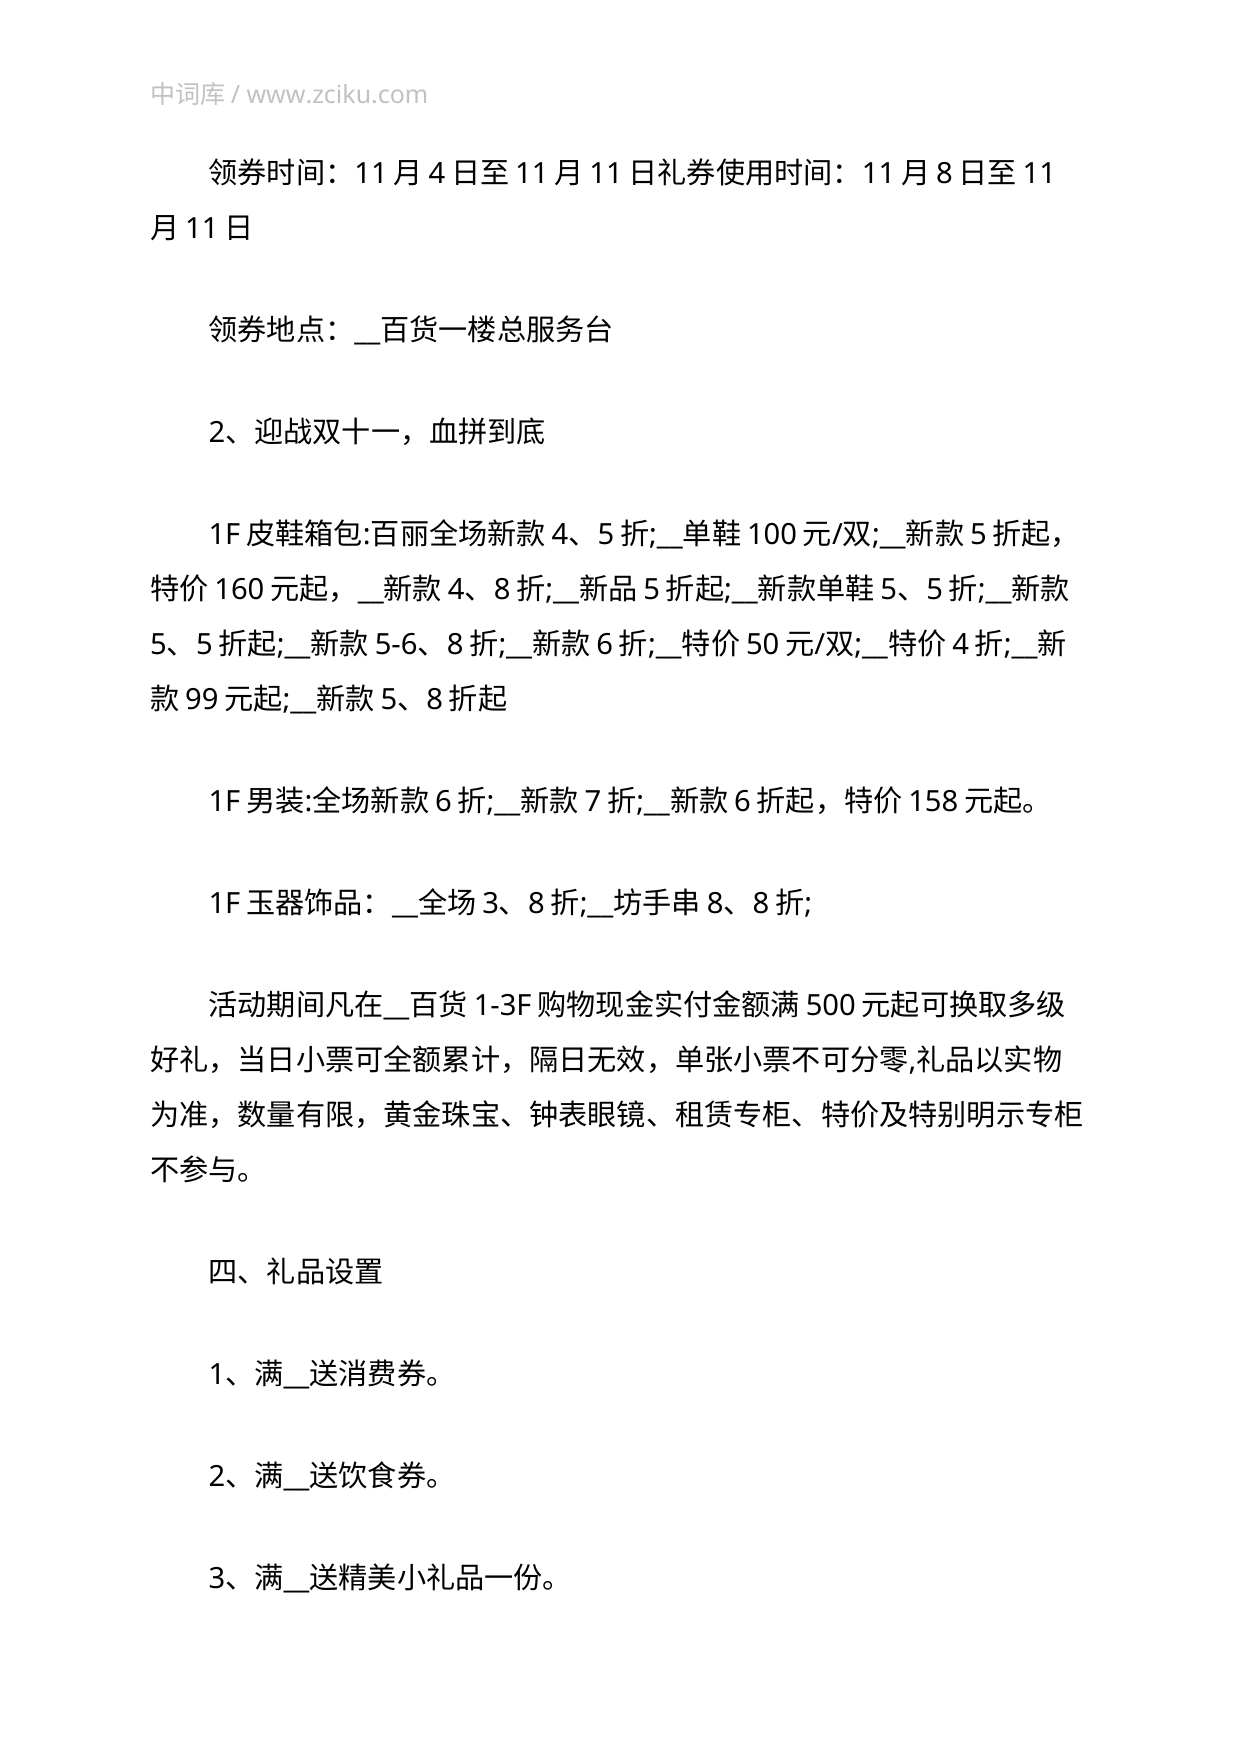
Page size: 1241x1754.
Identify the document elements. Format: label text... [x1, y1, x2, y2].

text 1、满__送消费券。 [150, 1350, 1090, 1393]
text 3、满__送精美小礼品一份。 [150, 1554, 1090, 1597]
text 领券时间：11月4日至11月11日礼券使用时间：11月8日至11月11日 [150, 150, 1090, 247]
text 活动期间凡在__百货1-3F购物现金实付金额满500元起可换取多级好礼，当日小票可全额累计，隔日无效，单张小票不可分零,礼品以实物为准，数量有限，黄金珠宝、钟表眼镜、租赁专柜、特价及特别明示专柜不参与。 [150, 982, 1090, 1189]
text 1F男装:全场新款6折;__新款7折;__新款6折起，特价158元起。 [150, 778, 1090, 820]
text 1F玉器饰品：__全场3、8折;__坊手串8、8折; [150, 880, 1090, 922]
text 四、礼品设置 [150, 1248, 1090, 1291]
text 2、满__送饮食券。 [150, 1452, 1090, 1495]
text 1F皮鞋箱包:百丽全场新款4、5折;__单鞋100元/双;__新款5折起，特价160元起，__新款4、8折;__新品5折起;__新款单鞋5、5折;__新款5、5折起;__新款5-6、8折;__新款6折;__特价50元/双;__特价4折;__新款99元起;__新款5、8折起 [150, 511, 1090, 718]
text 领券地点：__百货一楼总服务台 [150, 307, 1090, 349]
text 2、迎战双十一，血拼到底 [150, 409, 1090, 451]
